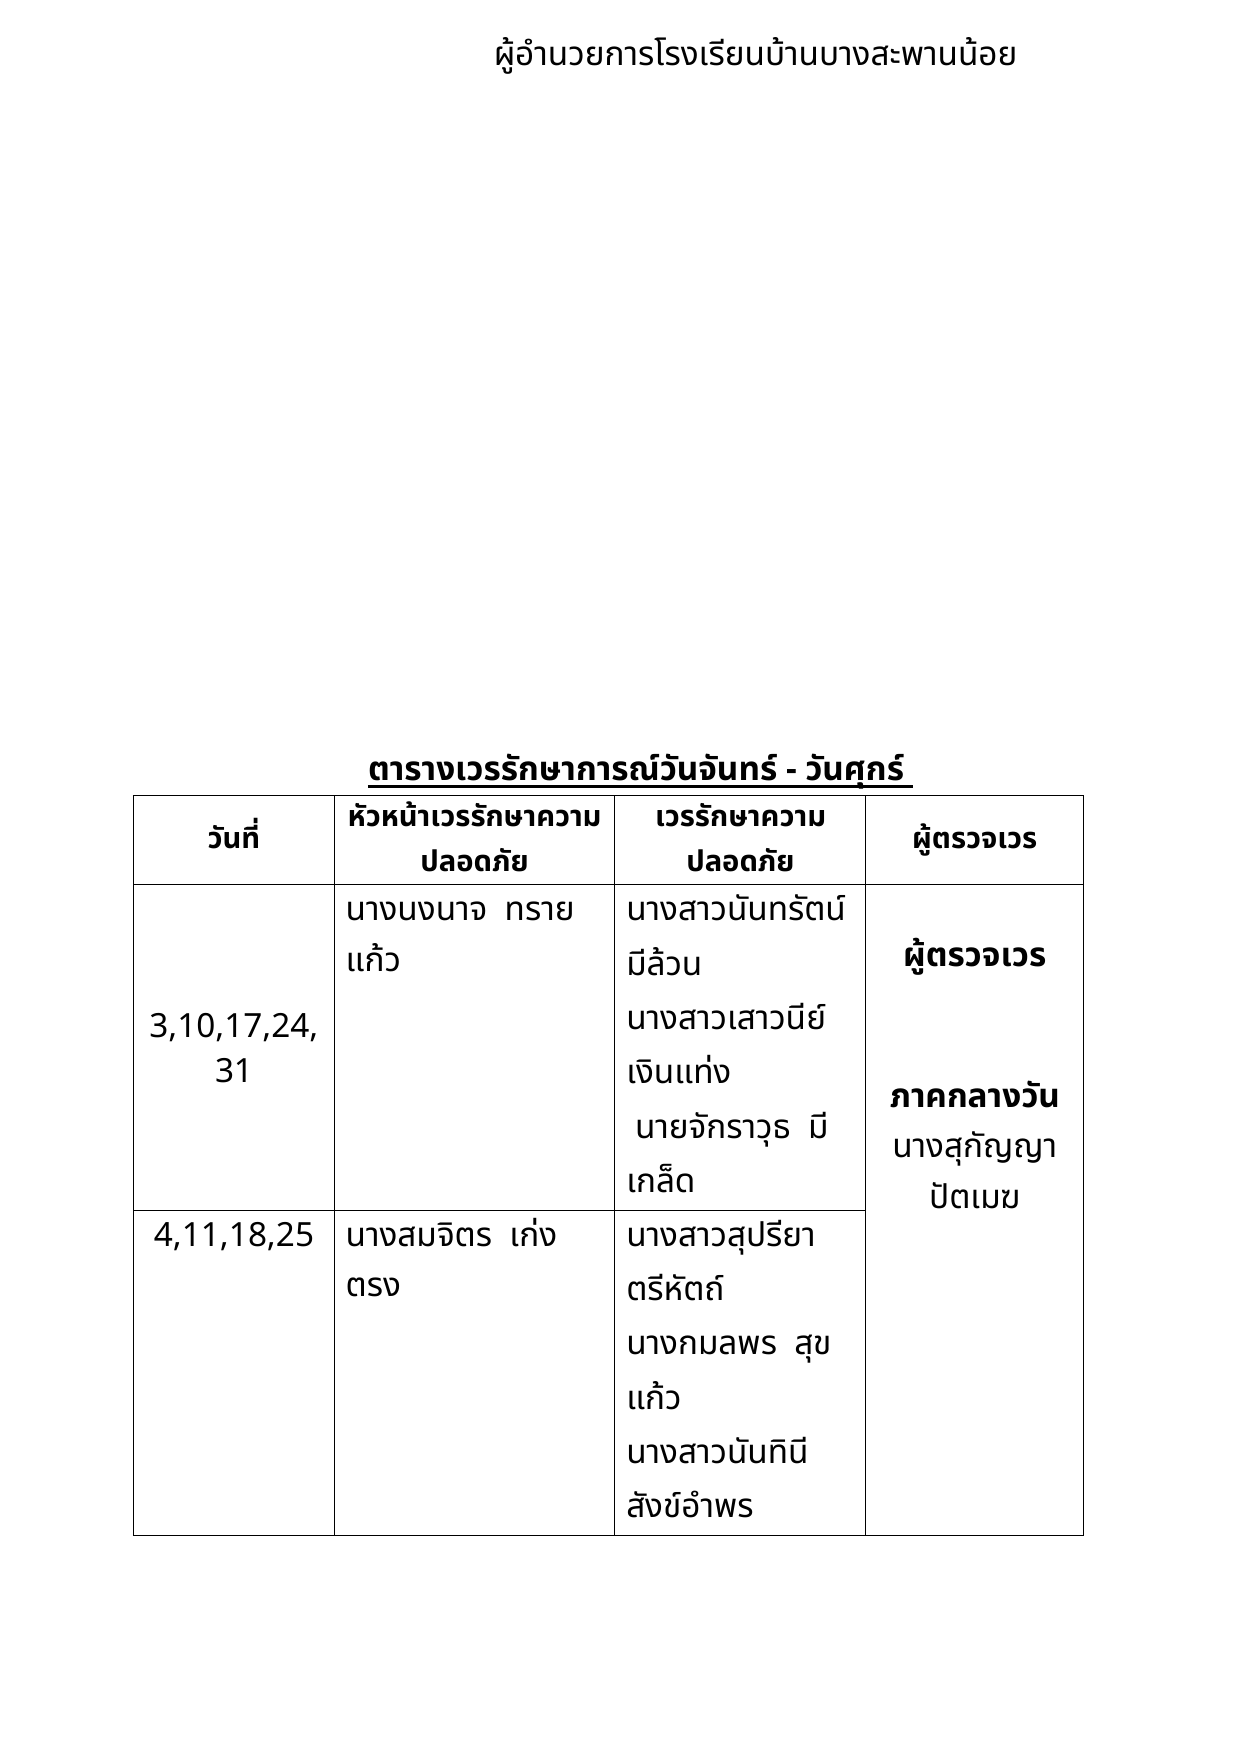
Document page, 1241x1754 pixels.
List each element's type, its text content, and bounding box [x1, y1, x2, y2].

table_header ผู้ตรวจเวร [866, 796, 1083, 884]
text ตารางเวรรักษาการณ์วันจันทร์ - วันศุกร์ [118, 744, 1153, 795]
table_cell นางสมจิตร เก่งตรง [335, 1211, 614, 1535]
table_cell นางสาวสุปรียา ตรีหัตถ์ นางกมลพร สุขแก้ว นางสาวนันทินี สังข์อำพร [615, 1211, 865, 1535]
table_header วันที่ [134, 796, 334, 884]
table_cell นางสาวนันทรัตน์ มีล้วน นางสาวเสาวนีย์ เงินแท่ง นายจักราวุธ มีเกล็ด [615, 885, 865, 1209]
text ผู้อำนวยการโรงเรียนบ้านบางสะพานน้อย [418, 30, 1153, 80]
table_cell 3,10,17,24,31 [134, 885, 334, 1209]
table_header หัวหน้าเวรรักษาความปลอดภัย [335, 796, 614, 884]
table_cell ผู้ตรวจเวร ภาคกลางวัน นางสุกัญญา ปัตเมฆ [866, 885, 1083, 1535]
table_cell นางนงนาจ ทรายแก้ว [335, 885, 614, 1209]
table_header เวรรักษาความปลอดภัย [615, 796, 865, 884]
table_cell 4,11,18,25 [134, 1211, 334, 1535]
